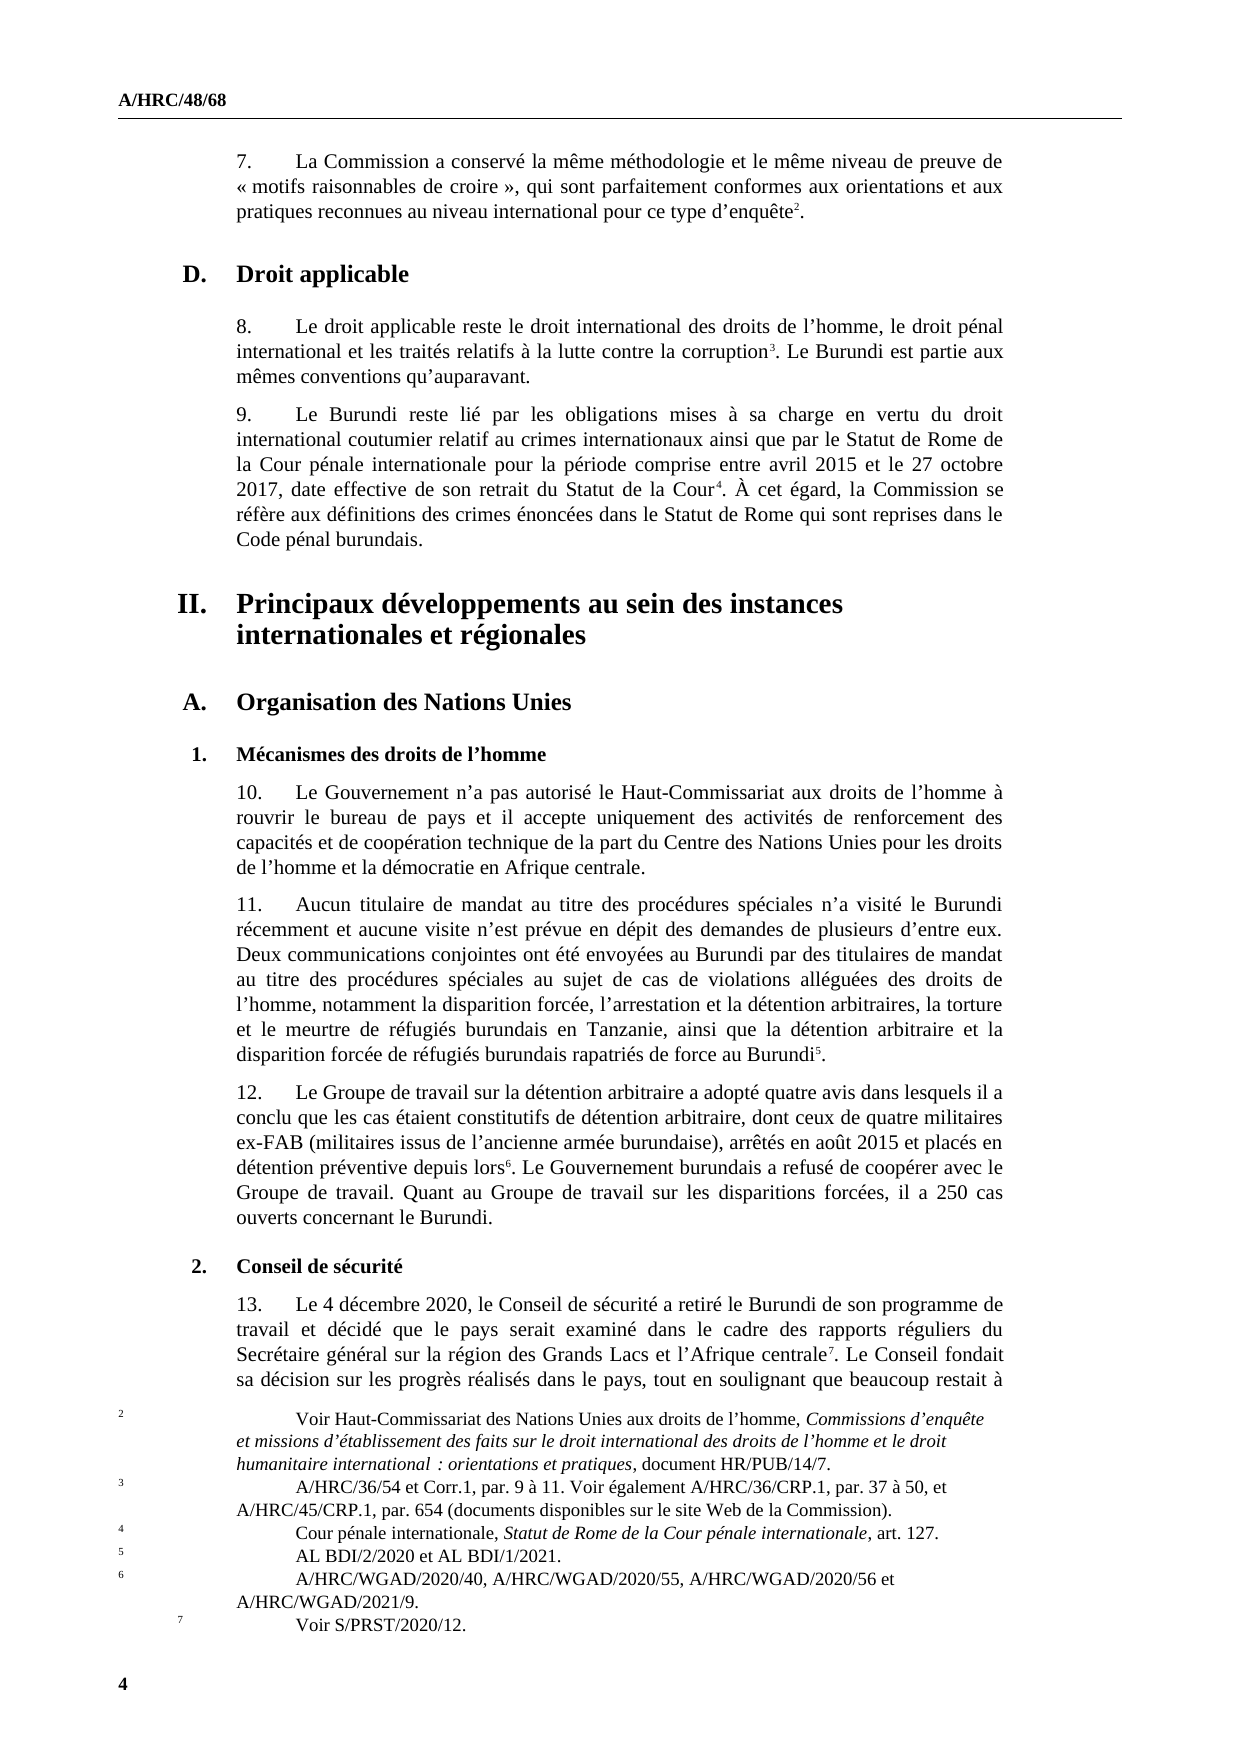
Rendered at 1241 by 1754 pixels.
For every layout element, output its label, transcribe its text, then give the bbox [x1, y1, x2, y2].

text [236, 1291, 1004, 1391]
text 7. La Commission a conservé la même méthodologie et le même niveau de preuve de « motifs raisonnables de croire », qui sont parfaitement conformes aux orientations et aux pratiques reconnues au niveau international pour ce type d’enquête. [236, 148, 1004, 223]
text A. Organisation des Nations Unies [118, 688, 1004, 716]
text 10. Le Gouvernement n’a pas autorisé le Haut-Commissariat aux droits de l’homme à rouvrir le bureau de pays et il accepte uniquement des activités de renforcement des capacités et de coopération technique de la part du Centre des Nations Unies pour les droits de l’homme et la démocratie en Afrique centrale. [236, 779, 1004, 879]
text 12. Le Groupe de travail sur la détention arbitraire a adopté quatre avis dans lesquels il a conclu que les cas étaient constitutifs de détention arbitraire, dont ceux de quatre militaires ex-FAB (militaires issus de l’ancienne armée burundaise), arrêtés en août 2015 et placés en détention préventive depuis lors. Le Gouvernement burundais a refusé de coopérer avec le Groupe de travail. Quant au Groupe de travail sur les disparitions forcées, il a 250 cas ouverts concernant le Burundi. [236, 1079, 1004, 1229]
text 1. Mécanismes des droits de l’homme [118, 741, 1004, 766]
text II. Principaux développements au sein des instances internationales et régionales [118, 588, 1004, 651]
text D. Droit applicable [118, 260, 1004, 288]
text 11. Aucun titulaire de mandat au titre des procédures spéciales n’a visité le Burundi récemment et aucune visite n’est prévue en dépit des demandes de plusieurs d’entre eux. Deux communications conjointes ont été envoyées au Burundi par des titulaires de mandat au titre des procédures spéciales au sujet de cas de violations alléguées des droits de l’homme, notamment la disparition forcée, l’arrestation et la détention arbitraires, la torture et le meurtre de réfugiés burundais en Tanzanie, ainsi que la détention arbitraire et la disparition forcée de réfugiés burundais rapatriés de force au Burundi. [236, 891, 1004, 1066]
text 8. Le droit applicable reste le droit international des droits de l’homme, le droit pénal international et les traités relatifs à la lutte contre la corruption. Le Burundi est partie aux mêmes conventions qu’auparavant. [236, 313, 1004, 388]
text 2. Conseil de sécurité [118, 1254, 1004, 1279]
text 9. Le Burundi reste lié par les obligations mises à sa charge en vertu du droit international coutumier relatif au crimes internationaux ainsi que par le Statut de Rome de la Cour pénale internationale pour la période comprise entre avril 2015 et le 27 octobre 2017, date effective de son retrait du Statut de la Cour. À cet égard, la Commission se réfère aux définitions des crimes énoncées dans le Statut de Rome qui sont reprises dans le Code pénal burundais. [236, 401, 1004, 551]
